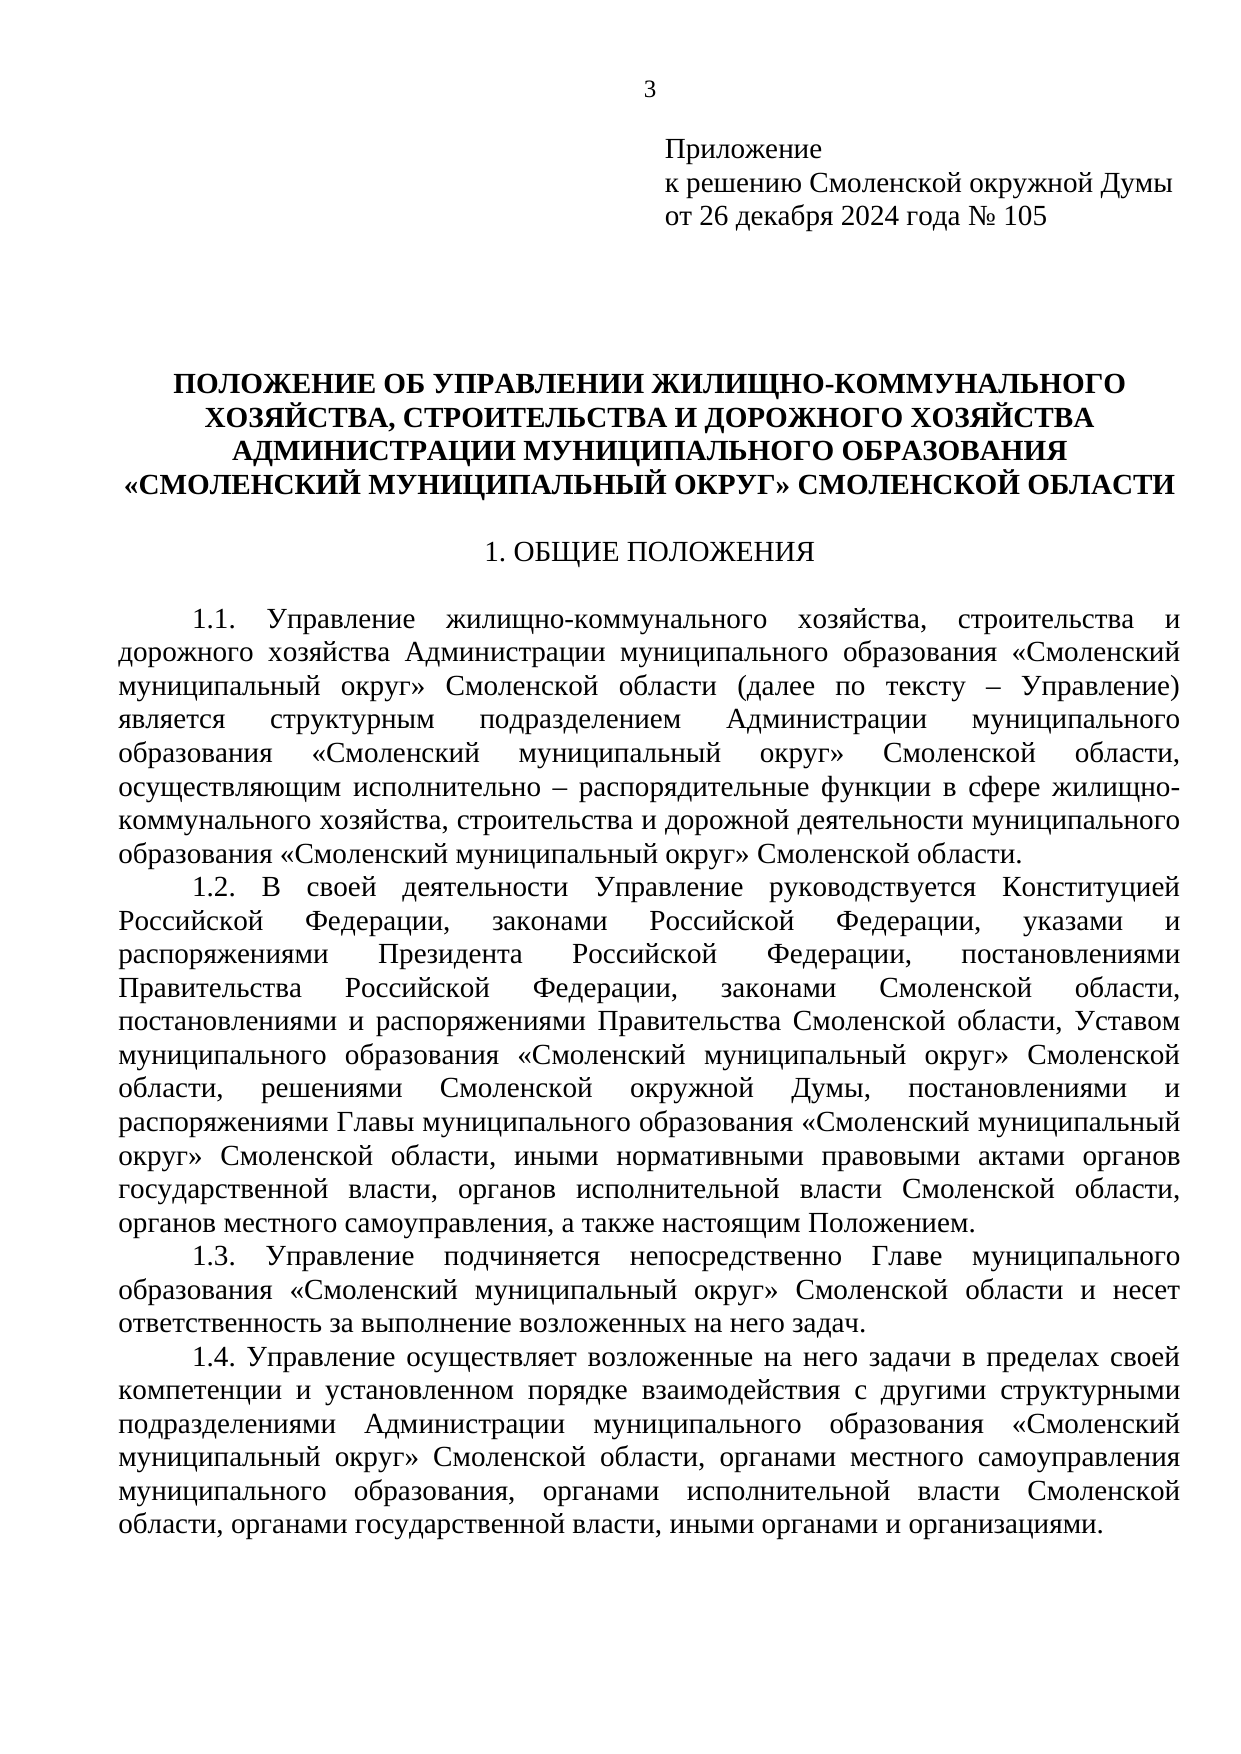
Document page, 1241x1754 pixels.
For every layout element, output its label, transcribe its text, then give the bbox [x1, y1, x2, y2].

text 1. ОБЩИЕ ПОЛОЖЕНИЯ [118, 534, 1181, 567]
text от 26 декабря 2024 года № 105 [664, 198, 1181, 232]
text 1.2. В своей деятельности Управление руководствуется Конституцией Российской Федерации, законами Российской Федерации, указами и распоряжениями Президента Российской Федерации, постановлениями Правительства Российской Федерации, законами Смоленской области, постановлениями и распоряжениями Правительства Смоленской области, Уставом муниципального образования «Смоленский муниципальный округ» Смоленской области, решениями Смоленской окружной Думы, постановлениями и распоряжениями Главы муниципального образования «Смоленский муниципальный округ» Смоленской области, иными нормативными правовыми актами органов государственной власти, органов исполнительной власти Смоленской области, органов местного самоуправления, а также настоящим Положением. [118, 869, 1181, 1238]
text к решению Смоленской окружной Думы [664, 165, 1181, 198]
text Приложение [664, 131, 1181, 165]
text ПОЛОЖЕНИЕ ОБ УПРАВЛЕНИИ ЖИЛИЩНО-КОММУНАЛЬНОГО ХОЗЯЙСТВА, СТРОИТЕЛЬСТВА И ДОРОЖНОГО ХОЗЯЙСТВА АДМИНИСТРАЦИИ МУНИЦИПАЛЬНОГО ОБРАЗОВАНИЯ «СМОЛЕНСКИЙ МУНИЦИПАЛЬНЫЙ ОКРУГ» СМОЛЕНСКОЙ ОБЛАСТИ [118, 366, 1181, 500]
text 1.4. Управление осуществляет возложенные на него задачи в пределах своей компетенции и установленном порядке взаимодействия с другими структурными подразделениями Администрации муниципального образования «Смоленский муниципальный округ» Смоленской области, органами местного самоуправления муниципального образования, органами исполнительной власти Смоленской области, органами государственной власти, иными органами и организациями. [118, 1339, 1181, 1540]
text 1.3. Управление подчиняется непосредственно Главе муниципального образования «Смоленский муниципальный округ» Смоленской области и несет ответственность за выполнение возложенных на него задач. [118, 1238, 1181, 1339]
text 1.1. Управление жилищно-коммунального хозяйства, строительства и дорожного хозяйства Администрации муниципального образования «Смоленский муниципальный округ» Смоленской области (далее по тексту – Управление) является структурным подразделением Администрации муниципального образования «Смоленский муниципальный округ» Смоленской области, осуществляющим исполнительно – распорядительные функции в сфере жилищно-коммунального хозяйства, строительства и дорожной деятельности муниципального образования «Смоленский муниципальный округ» Смоленской области. [118, 601, 1181, 869]
